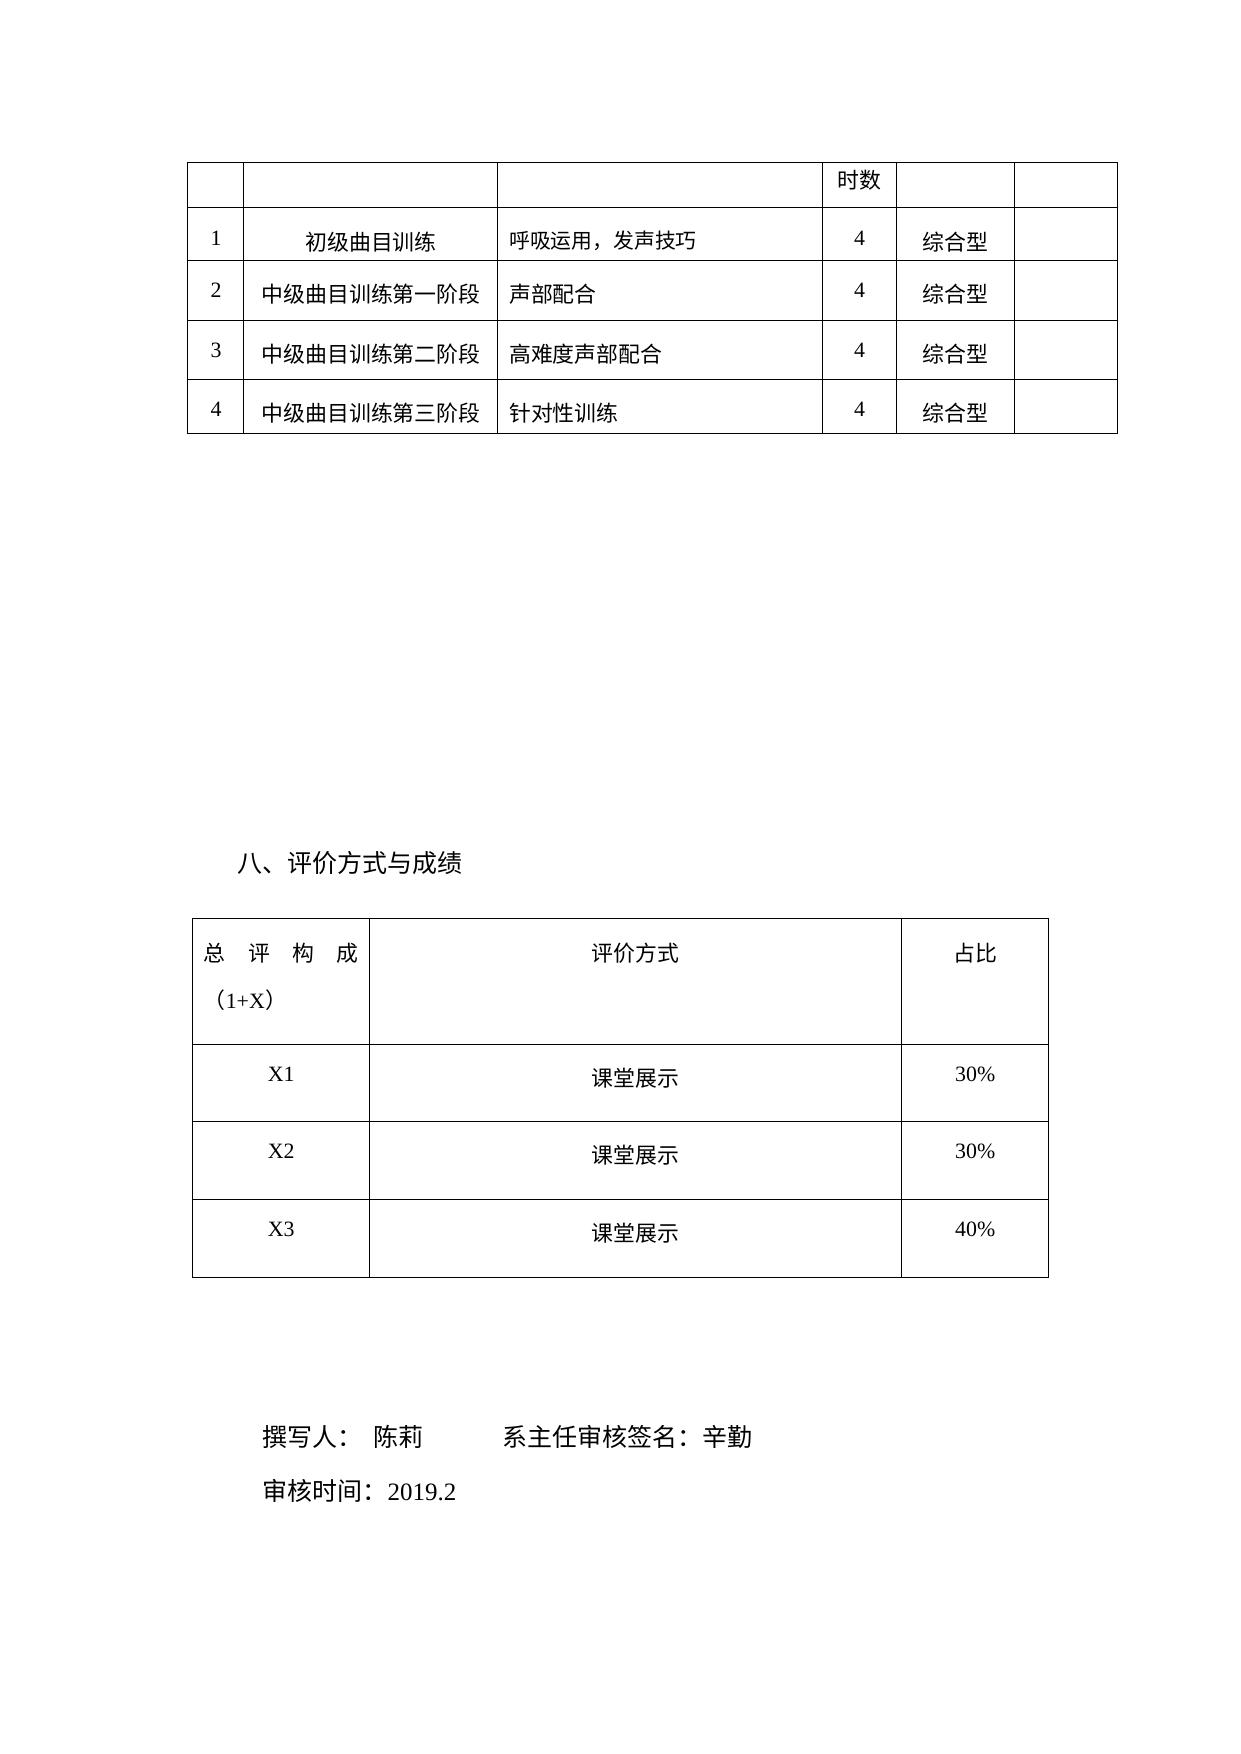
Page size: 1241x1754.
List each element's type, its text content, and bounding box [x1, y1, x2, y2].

table_cell 4 [188, 380, 243, 433]
table_cell 课堂展示 [370, 1200, 901, 1277]
table_cell [1015, 321, 1117, 378]
table_cell 4 [823, 321, 896, 378]
table_cell 中级曲目训练第三阶段 [244, 380, 497, 433]
table_cell [1015, 261, 1117, 320]
table_cell 声部配合 [498, 261, 822, 320]
text 审核时间：2019.2 [187, 1472, 1053, 1508]
table_header 序号 [188, 163, 243, 207]
table_header 实验类型 [897, 163, 1014, 207]
table_cell 综合型 [897, 261, 1014, 320]
table_cell X3 [193, 1200, 369, 1277]
table_header 备注 [1015, 163, 1117, 207]
table_cell 呼吸运用，发声技巧 [498, 208, 822, 260]
table_header 评价方式 [370, 919, 901, 1043]
table_header 实验 时数 [823, 163, 896, 207]
text 八、评价方式与成绩 [187, 844, 790, 880]
table_cell 2 [188, 261, 243, 320]
table_cell 中级曲目训练第二阶段 [244, 321, 497, 378]
table_cell 1 [188, 208, 243, 260]
table_cell 30% [902, 1045, 1048, 1121]
table_header 实验名称 [244, 163, 497, 207]
table_cell [1015, 208, 1117, 260]
table_cell 综合型 [897, 321, 1014, 378]
table_cell 综合型 [897, 208, 1014, 260]
table_cell 4 [823, 380, 896, 433]
table_cell 综合型 [897, 380, 1014, 433]
table_header 总评构成（1+X） [193, 919, 369, 1043]
table_cell 4 [823, 261, 896, 320]
table_cell 4 [823, 208, 896, 260]
table_cell 40% [902, 1200, 1048, 1277]
table_header 主要内容 [498, 163, 822, 207]
table_cell 课堂展示 [370, 1045, 901, 1121]
table_cell 中级曲目训练第一阶段 [244, 261, 497, 320]
table_cell 3 [188, 321, 243, 378]
table_cell X2 [193, 1122, 369, 1199]
table_cell 高难度声部配合 [498, 321, 822, 378]
table_cell 初级曲目训练 [244, 208, 497, 260]
table_cell 针对性训练 [498, 380, 822, 433]
text 撰写人： 陈莉 系主任审核签名：辛勤 [187, 1417, 1053, 1454]
table_cell [1015, 380, 1117, 433]
table_header 占比 [902, 919, 1048, 1043]
table_cell 30% [902, 1122, 1048, 1199]
table_cell X1 [193, 1045, 369, 1121]
table_cell 课堂展示 [370, 1122, 901, 1199]
